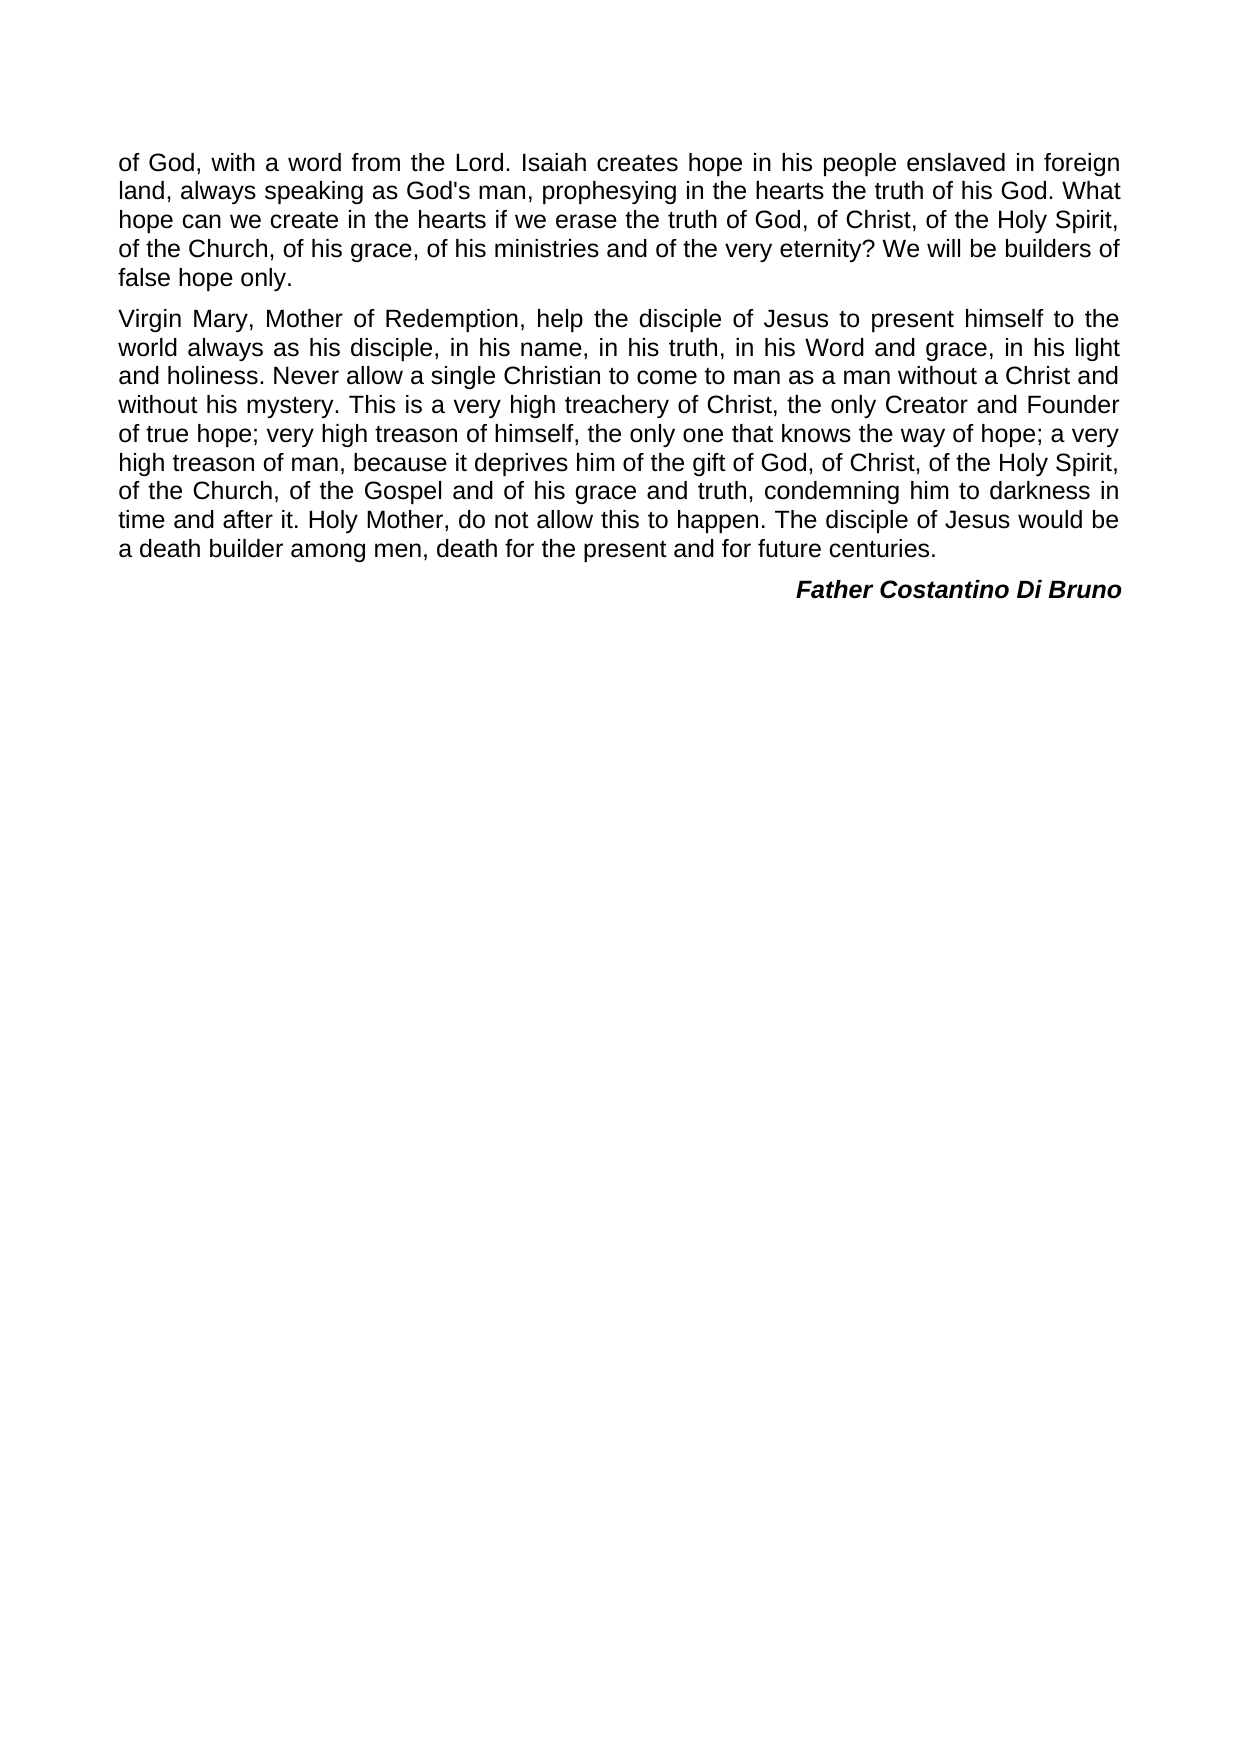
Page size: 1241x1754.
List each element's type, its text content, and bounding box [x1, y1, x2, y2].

text Father Costantino Di Bruno [118, 575, 1122, 604]
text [118, 148, 1122, 291]
text Virgin Mary, Mother of Redemption, help the disciple of Jesus to present himself to the world always as his disciple, in his name, in his truth, in his Word and grace, in his light and holiness. Never allow a single Christian to come to man as a man without a Christ and without his mystery. This is a very high treachery of Christ, the only Creator and Founder of true hope; very high treason of himself, the only one that knows the way of hope; a very high treason of man, because it deprives him of the gift of God, of Christ, of the Holy Spirit, of the Church, of the Gospel and of his grace and truth, condemning him to darkness in time and after it. Holy Mother, do not allow this to happen. The disciple of Jesus would be a death builder among men, death for the present and for future centuries. [118, 304, 1122, 563]
